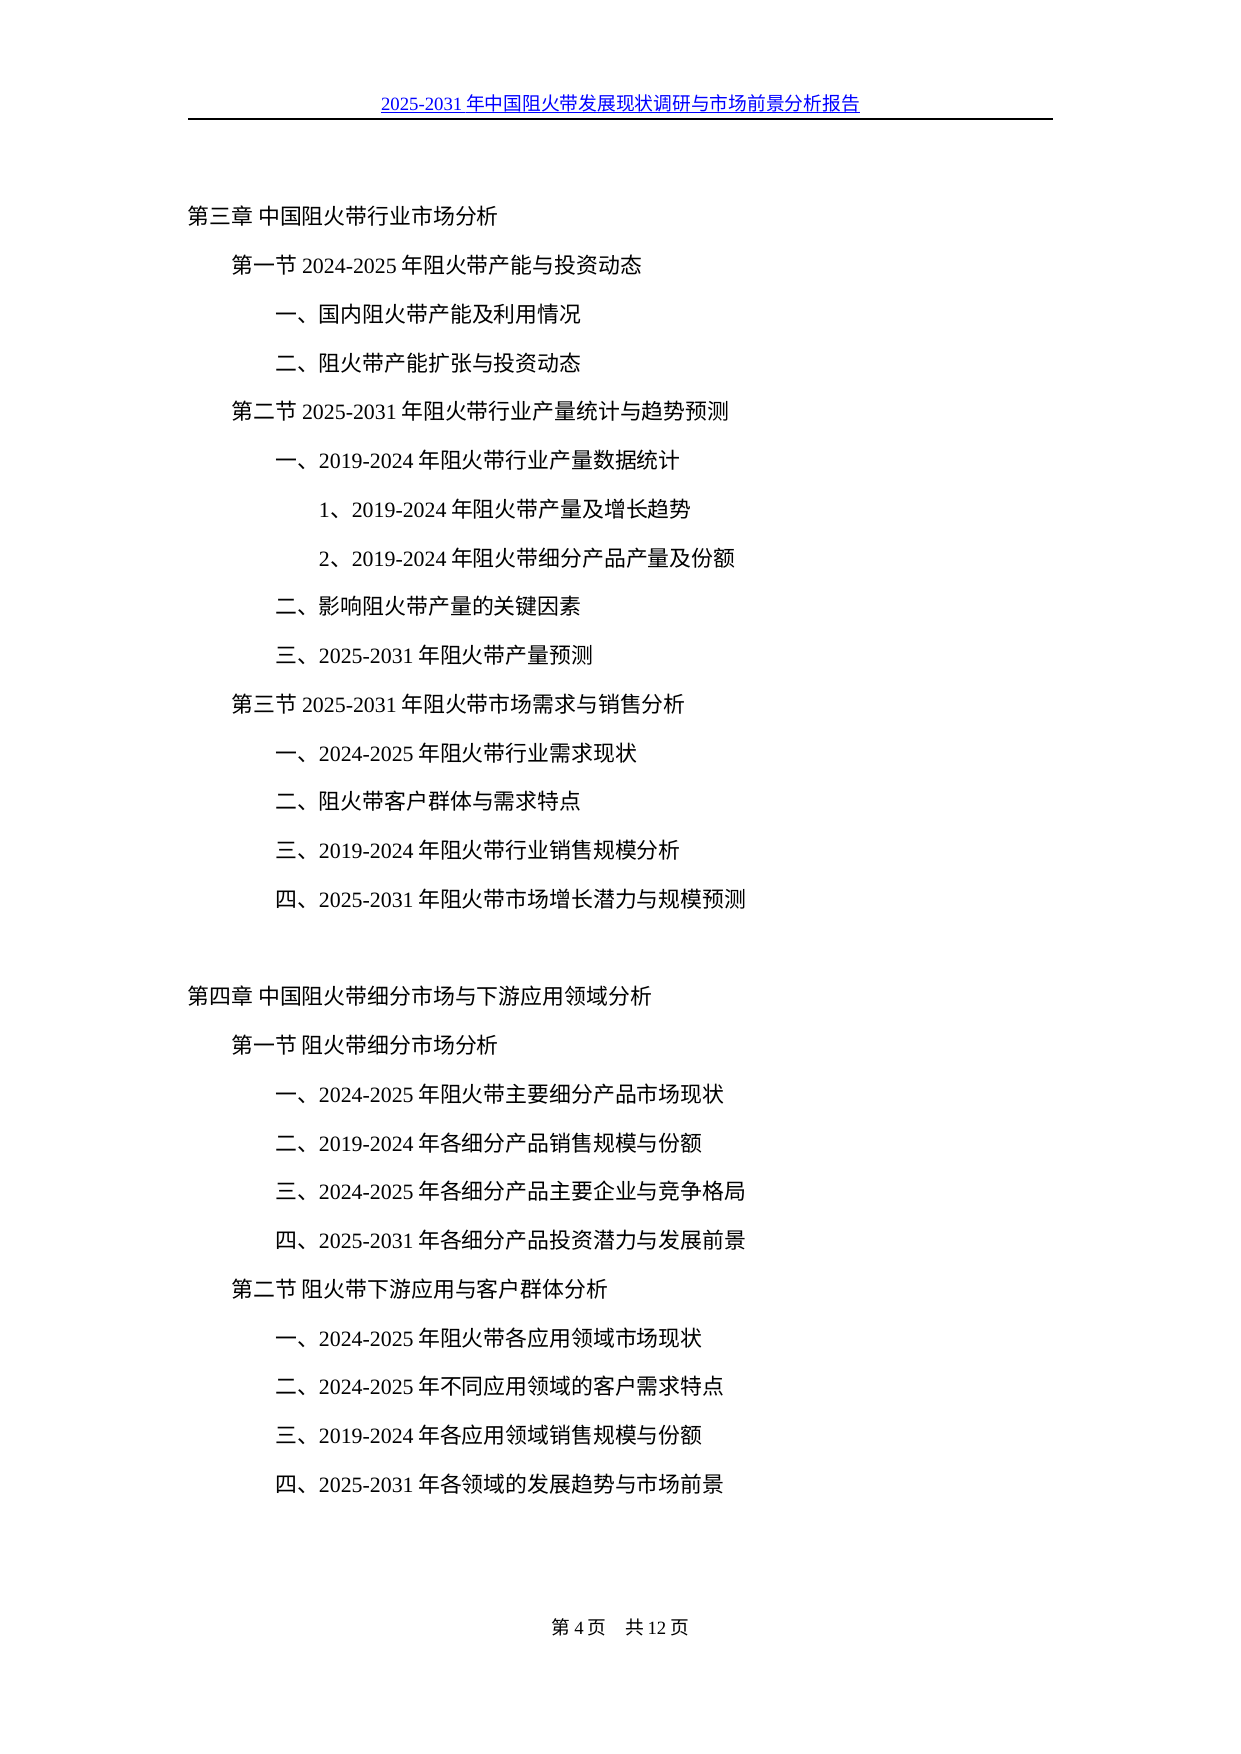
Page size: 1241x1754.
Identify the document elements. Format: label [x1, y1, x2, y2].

text [187, 150, 1053, 1499]
